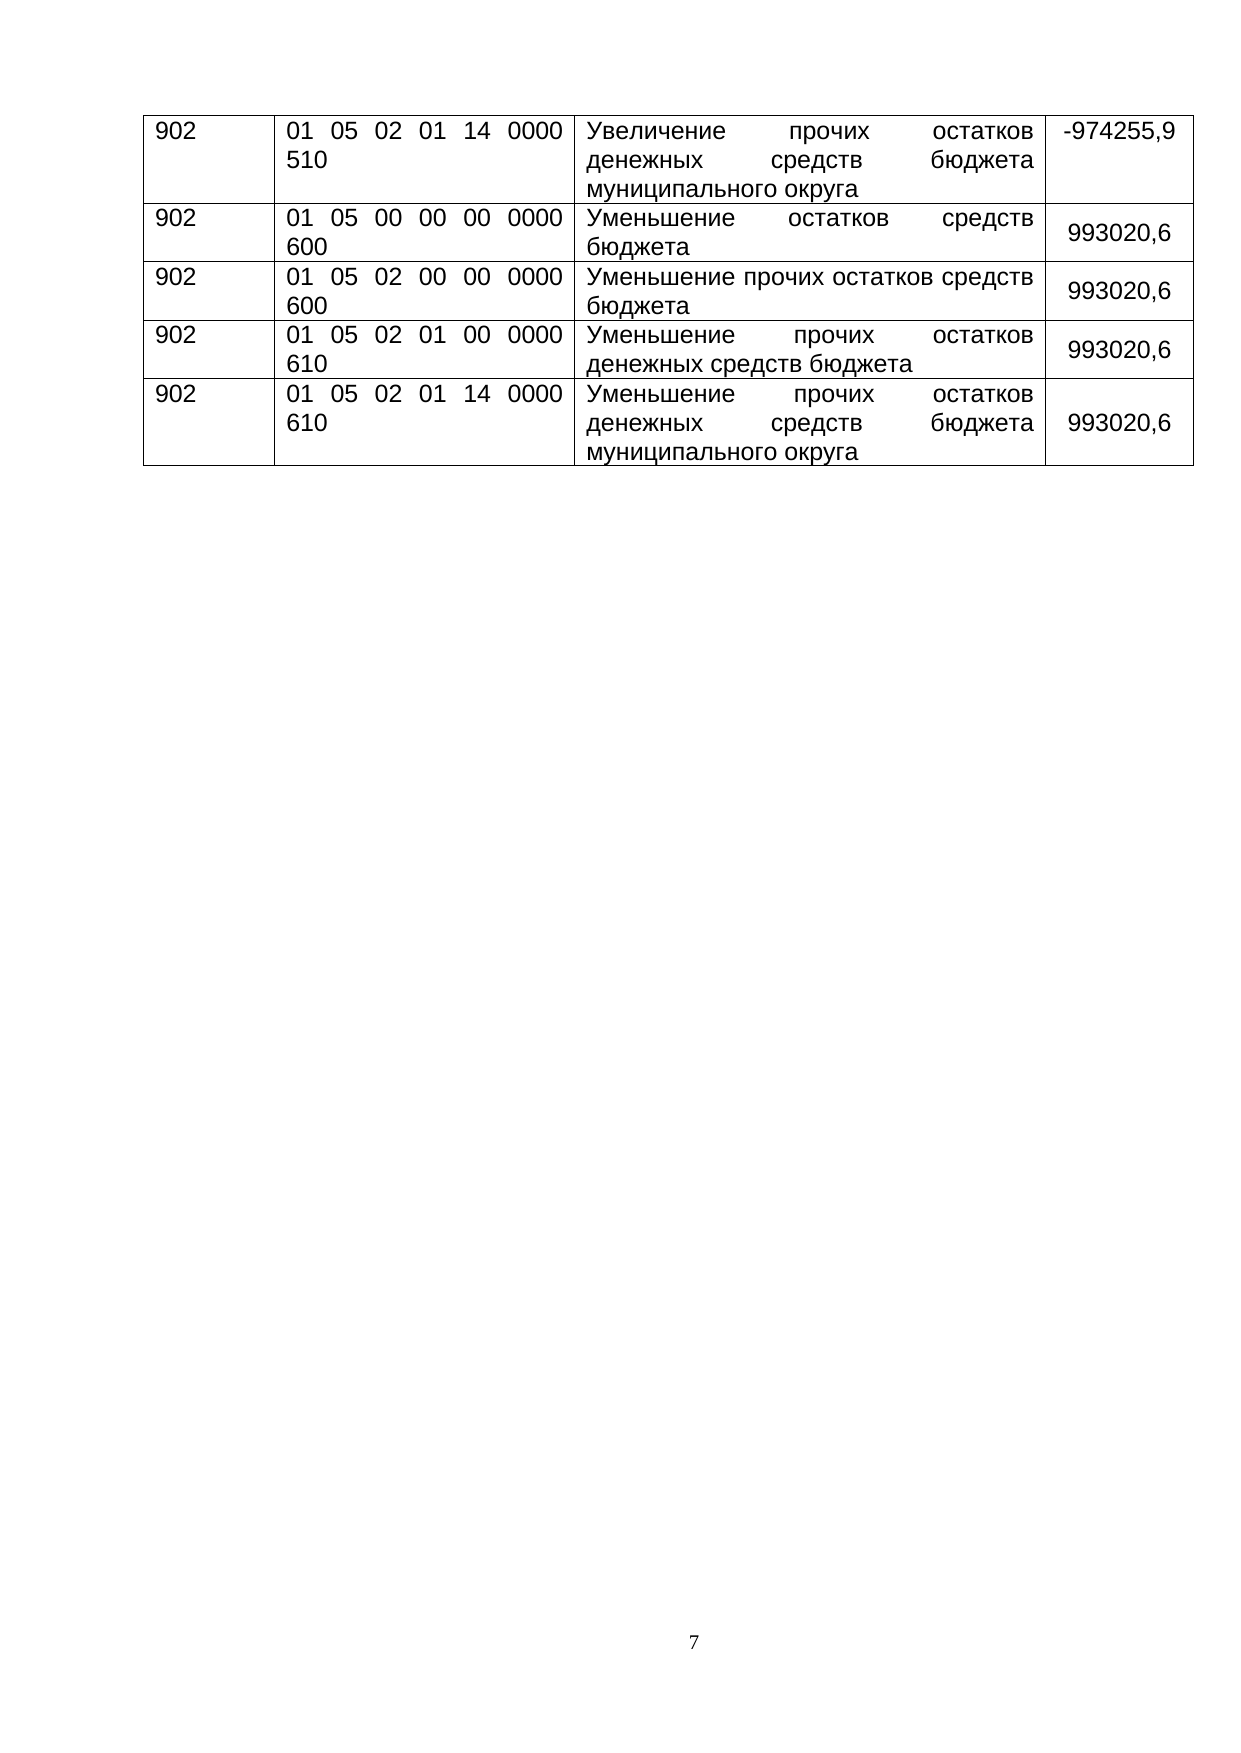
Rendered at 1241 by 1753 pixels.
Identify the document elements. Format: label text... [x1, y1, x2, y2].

table_cell Увеличение прочих остатков денежных средств бюджета муниципального округа [575, 116, 1045, 202]
table_cell 902 [144, 116, 274, 202]
table_cell Уменьшение прочих остатков денежных средств бюджета муниципального округа [575, 379, 1045, 465]
table_cell 01 05 02 00 00 0000 600 [275, 262, 574, 319]
table_cell 993020,6 [1046, 321, 1193, 378]
table_cell Уменьшение остатков средств бюджета [575, 204, 1045, 261]
table_cell Уменьшение прочих остатков средств бюджета [575, 262, 1045, 319]
table_cell 01 05 02 01 14 0000 610 [275, 379, 574, 465]
table_cell 902 [144, 379, 274, 465]
table_cell 01 05 02 01 00 0000 610 [275, 321, 574, 378]
table_cell -974255,9 [1046, 116, 1193, 202]
table_cell 993020,6 [1046, 379, 1193, 465]
table_cell 902 [144, 204, 274, 261]
table_cell 993020,6 [1046, 262, 1193, 319]
table_cell 01 05 00 00 00 0000 600 [275, 204, 574, 261]
table_cell 902 [144, 262, 274, 319]
table_cell 902 [144, 321, 274, 378]
table_cell Уменьшение прочих остатков денежных средств бюджета [575, 321, 1045, 378]
table_cell 01 05 02 01 14 0000 510 [275, 116, 574, 202]
table_cell 993020,6 [1046, 204, 1193, 261]
